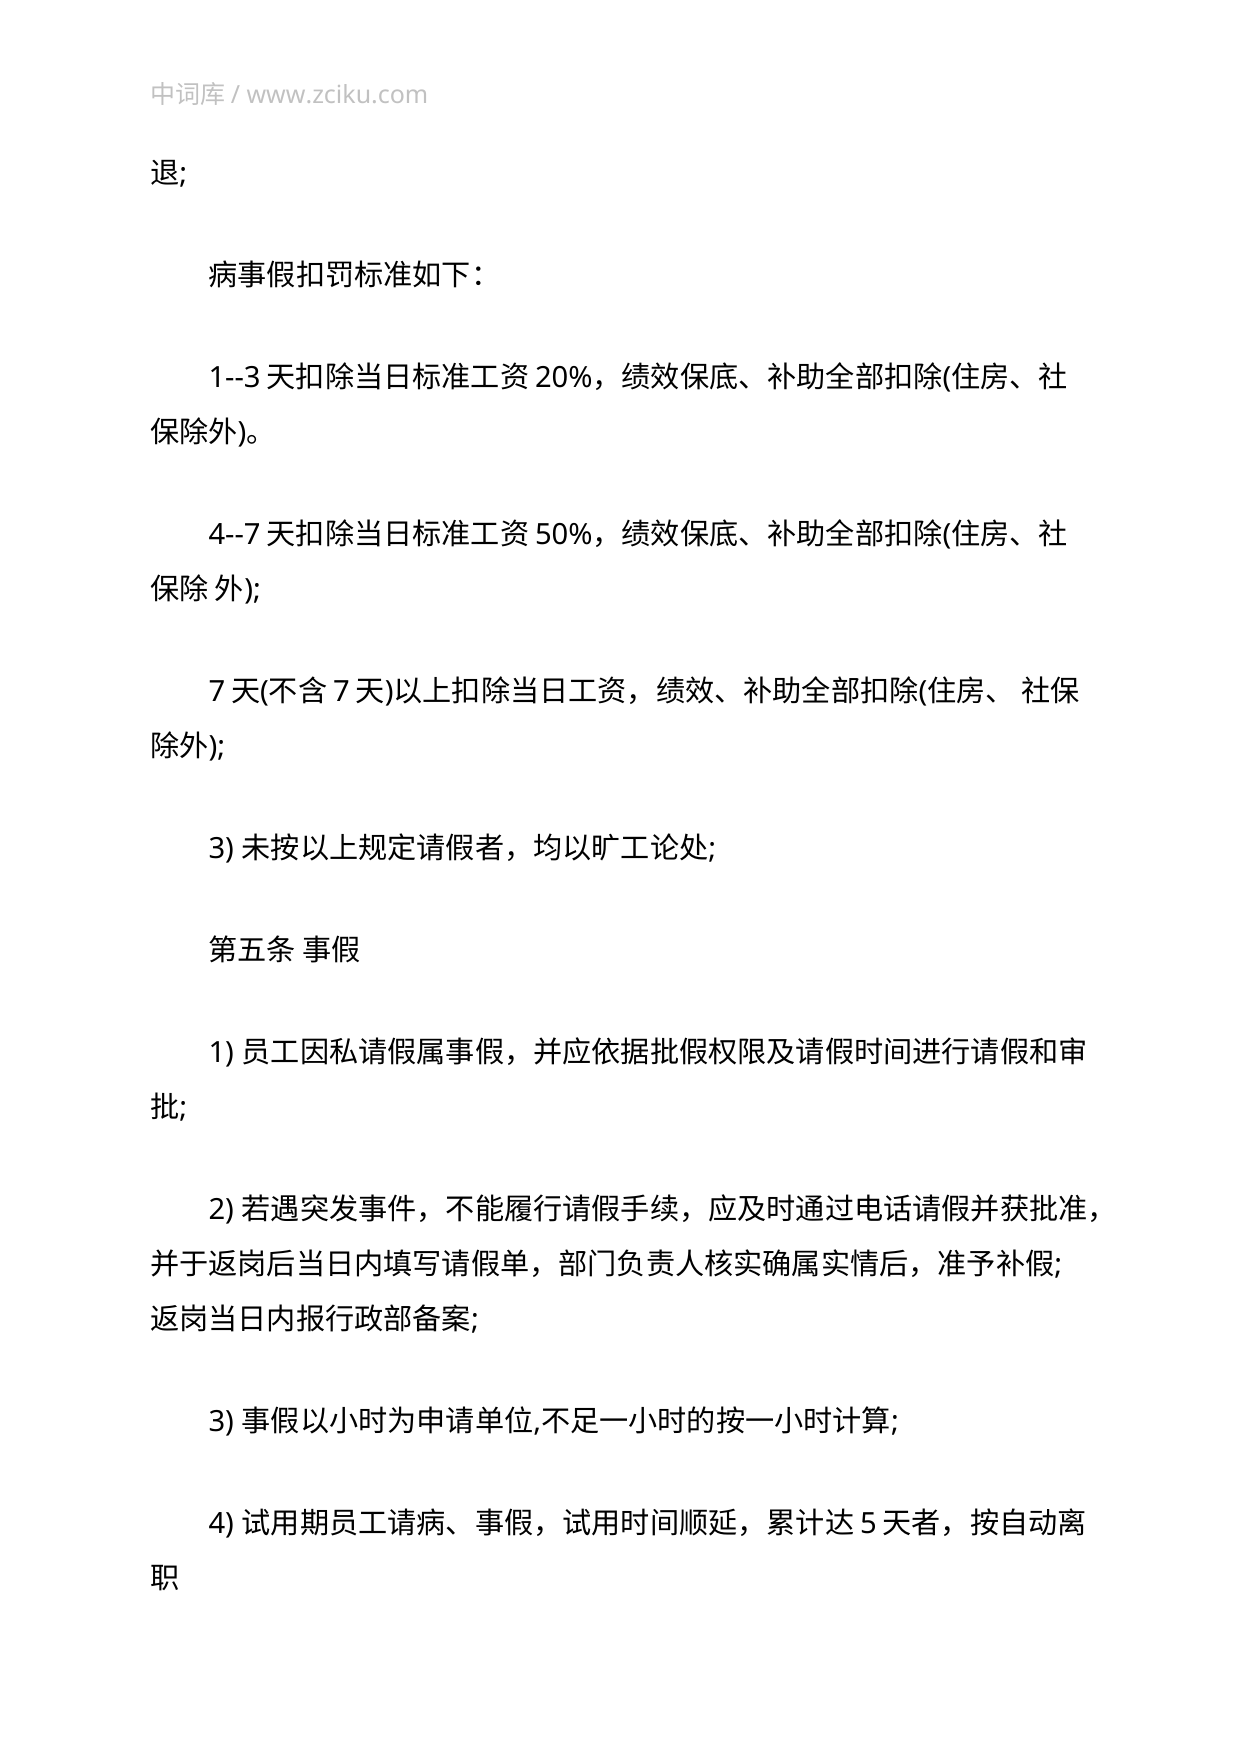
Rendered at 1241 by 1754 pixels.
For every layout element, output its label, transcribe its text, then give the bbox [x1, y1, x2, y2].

text 4--7天扣除当日标准工资50%，绩效保底、补助全部扣除(住房、社 保除 外); [150, 511, 1090, 608]
text 3) 事假以小时为申请单位,不足一小时的按一小时计算; [150, 1397, 1090, 1440]
text 4) 试用期员工请病、事假，试用时间顺延，累计达5天者，按自动离职 [150, 1499, 1090, 1597]
text 1) 员工因私请假属事假，并应依据批假权限及请假时间进行请假和审批; [150, 1028, 1090, 1126]
text 第五条 事假 [150, 927, 1090, 969]
text 病事假扣罚标准如下： [150, 252, 1090, 294]
text 3) 未按以上规定请假者，均以旷工论处; [150, 825, 1090, 867]
text 7天(不含7天)以上扣除当日工资，绩效、补助全部扣除(住房、 社保除外); [150, 668, 1090, 765]
text 1--3天扣除当日标准工资20%，绩效保底、补助全部扣除(住房、社 保除外)。 [150, 354, 1090, 451]
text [150, 150, 1090, 192]
text 2) 若遇突发事件，不能履行请假手续，应及时通过电话请假并获批准，并于返岗后当日内填写请假单，部门负责人核实确属实情后，准予补假;返岗当日内报行政部备案; [150, 1185, 1090, 1338]
